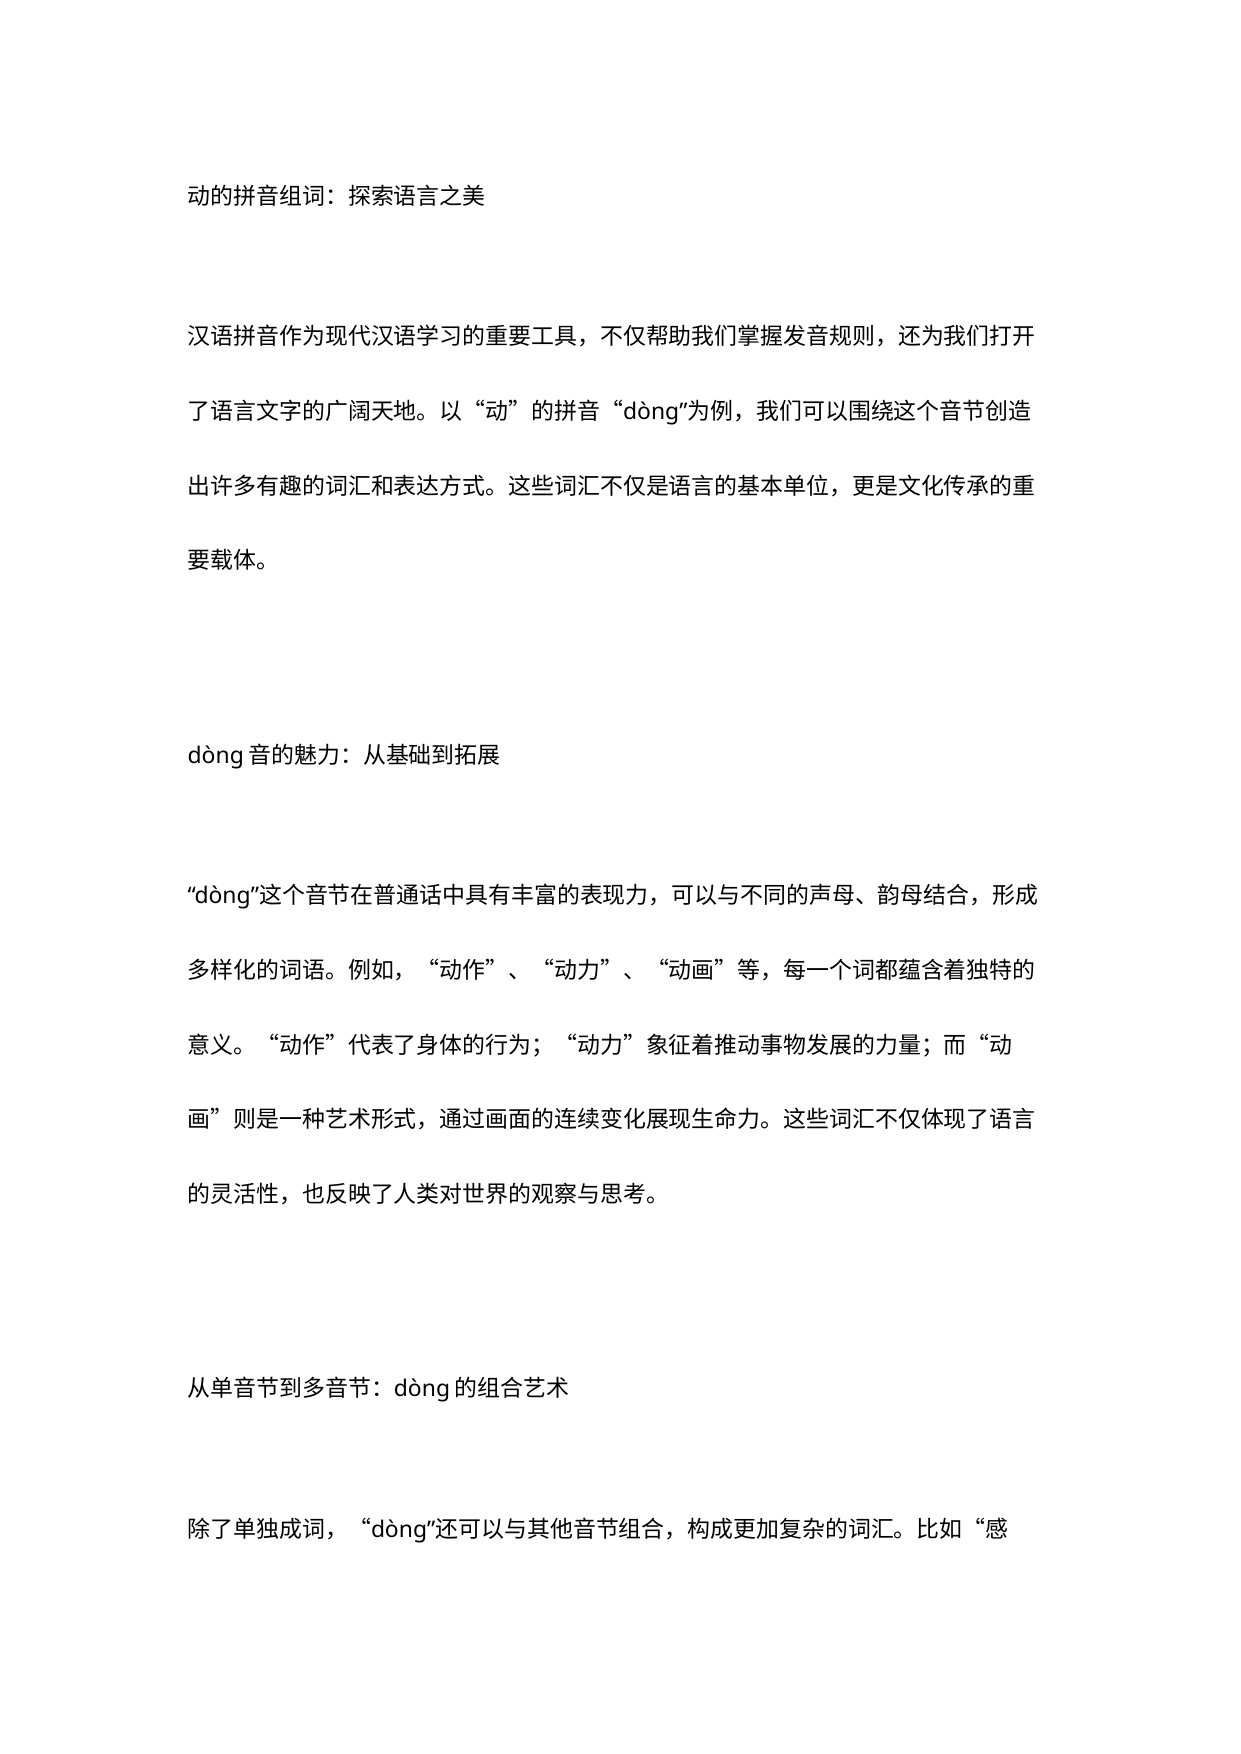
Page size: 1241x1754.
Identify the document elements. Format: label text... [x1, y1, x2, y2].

text 动的拼音组词：探索语言之美 [187, 162, 1053, 227]
text 从单音节到多音节：dòng的组合艺术 [187, 1354, 1053, 1419]
text “dòng”这个音节在普通话中具有丰富的表现力，可以与不同的声母、韵母结合，形成多样化的词语。例如，“动作”、“动力”、“动画”等，每一个词都蕴含着独特的意义。“动作”代表了身体的行为；“动力”象征着推动事物发展的力量；而“动画”则是一种艺术形式，通过画面的连续变化展现生命力。这些词汇不仅体现了语言的灵活性，也反映了人类对世界的观察与思考。 [187, 861, 1053, 1225]
text dòng音的魅力：从基础到拓展 [187, 721, 1053, 786]
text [187, 1495, 1053, 1560]
text 汉语拼音作为现代汉语学习的重要工具，不仅帮助我们掌握发音规则，还为我们打开了语言文字的广阔天地。以“动”的拼音“dòng”为例，我们可以围绕这个音节创造出许多有趣的词汇和表达方式。这些词汇不仅是语言的基本单位，更是文化传承的重要载体。 [187, 302, 1053, 591]
